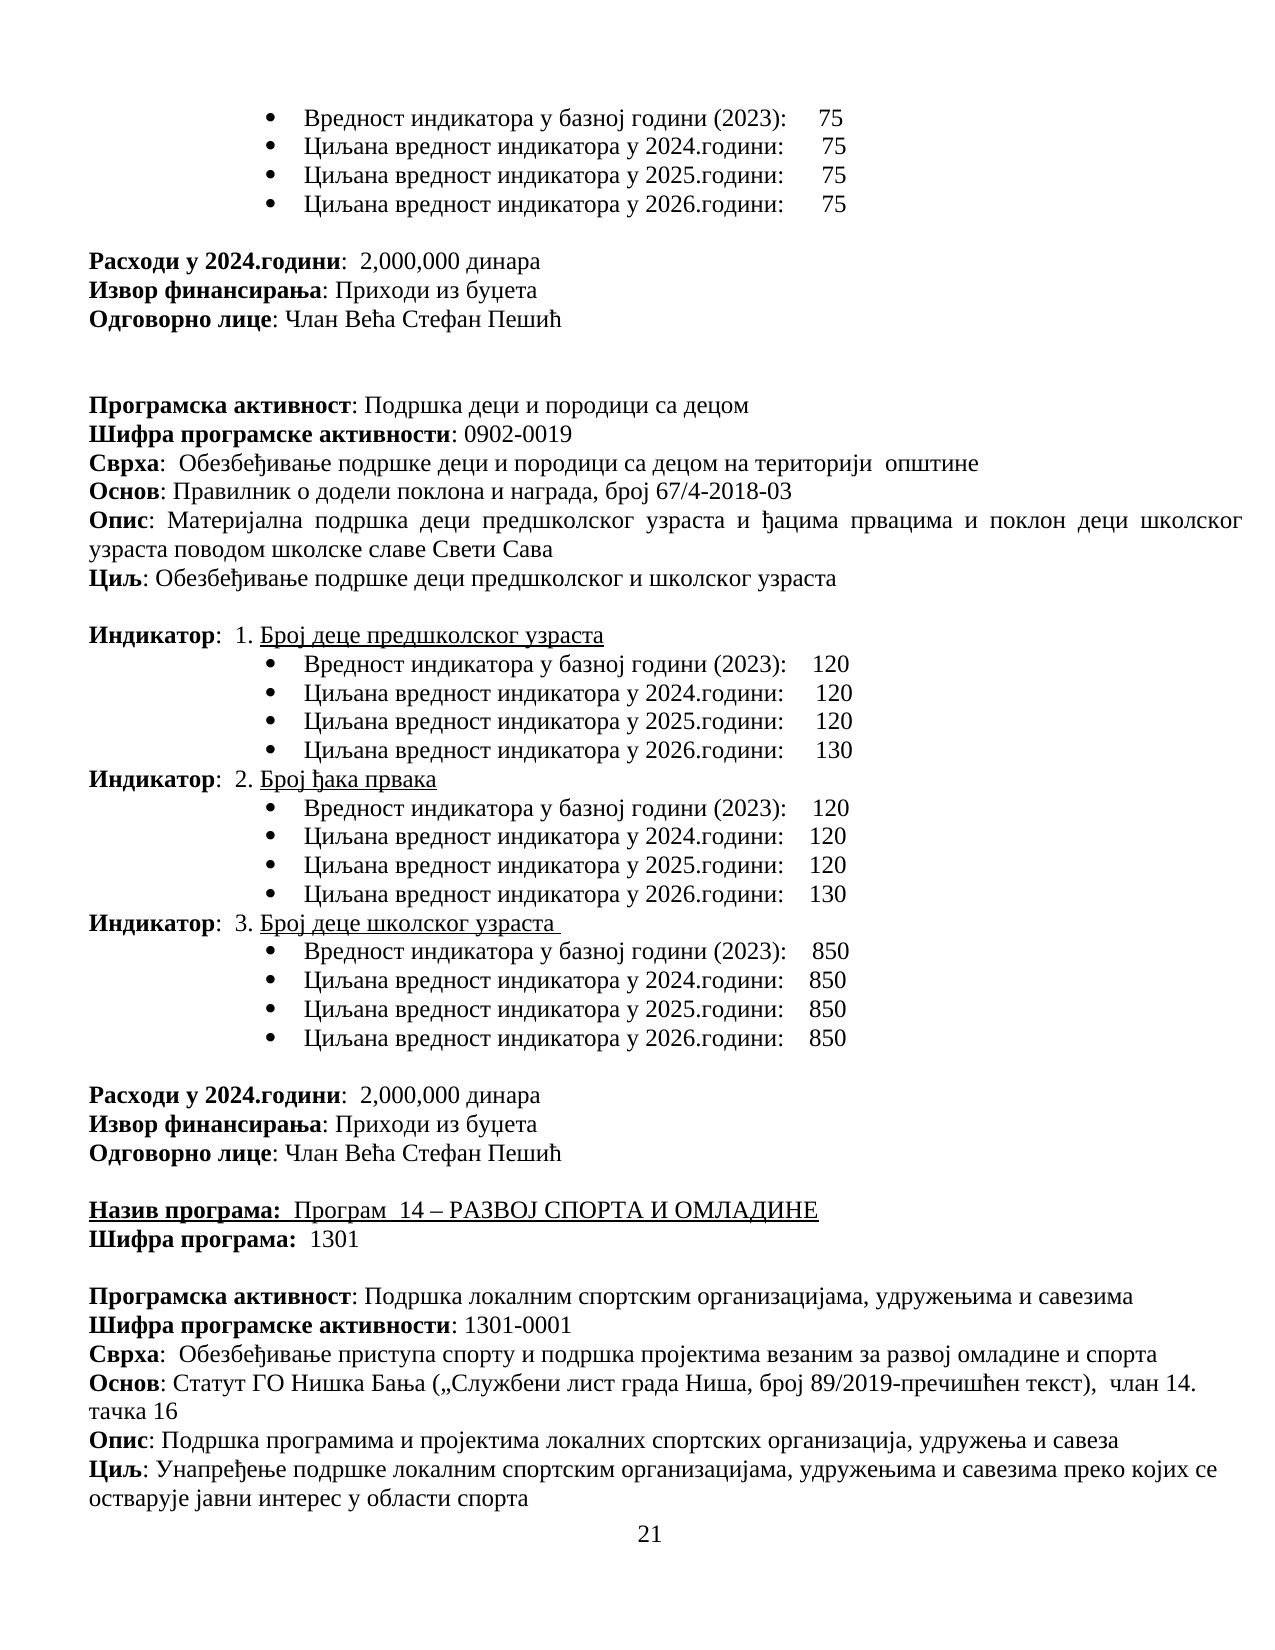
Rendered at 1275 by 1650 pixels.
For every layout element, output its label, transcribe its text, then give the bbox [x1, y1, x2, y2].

text Циљ: Обезбеђивање подршке деци предшколског и школског узраста [89, 563, 1244, 591]
list Циљана вредност индикатора у 2026.години: 130 [266, 879, 1244, 908]
list Циљана вредност индикатора у 2026.години: 75 [266, 189, 1244, 218]
text Шифра програма: 1301 [89, 1224, 1244, 1253]
text Сврха: Обезбеђивање подршке деци и породици са децом на територији општине [89, 448, 1244, 476]
text Расходи у 2024.години: 2,000,000 динара [89, 1080, 1244, 1109]
text Основ: Правилник о додели поклона и награда, број 67/4-2018-03 [89, 476, 1244, 505]
text Програмска активност: Подршка локалним спортским организацијама, удружењима и савезима [89, 1281, 1244, 1310]
text Основ: Статут ГО Нишка Бања („Службени лист града Ниша, број 89/2019-пречишћен текст), члан 14. тачка 16 [89, 1368, 1244, 1425]
text Одговорно лице: Члан Већа Стефан Пешић [89, 1138, 1244, 1166]
text Индикатор: 3. Број деце школског узраста [89, 908, 1244, 936]
text Индикатор: 1. Број деце предшколског узраста [89, 620, 1244, 649]
list Циљана вредност индикатора у 2024.години: 120 [266, 678, 1244, 706]
text Извор финансирања: Приходи из буџета [89, 275, 1244, 304]
list Циљана вредност индикатора у 2024.години: 850 [266, 965, 1244, 994]
list Циљана вредност индикатора у 2024.години: 75 [266, 131, 1244, 160]
text Одговорно лице: Члан Већа Стефан Пешић [89, 304, 1244, 333]
list Циљана вредност индикатора у 2025.години: 75 [266, 160, 1244, 189]
text Индикатор: 2. Број ђака првака [89, 764, 1244, 793]
text Опис: Материјална подршка деци предшколског узраста и ђацима првацима и поклон деци школског узраста поводом школске славе Свети Сава [89, 505, 1244, 563]
text Назив програма: Програм 14 – РАЗВОЈ СПОРТА И ОМЛАДИНЕ [89, 1195, 1244, 1224]
text Расходи у 2024.години: 2,000,000 динара [89, 246, 1244, 275]
list Циљана вредност индикатора у 2025.години: 120 [266, 706, 1244, 735]
list Вредност индикатора у базној години (2023): 120 [266, 649, 1244, 678]
list Циљана вредност индикатора у 2026.години: 850 [266, 1023, 1244, 1051]
text Шифра програмске активности: 1301-0001 [89, 1310, 1244, 1339]
list Циљана вредност индикатора у 2025.години: 850 [266, 994, 1244, 1023]
text Извор финансирања: Приходи из буџета [89, 1109, 1244, 1138]
text Опис: Подршка програмима и пројектима локалних спортских организација, удружења и савеза [89, 1425, 1244, 1454]
list Циљана вредност индикатора у 2026.години: 130 [266, 735, 1244, 764]
list Вредност индикатора у базној години (2023): 850 [266, 936, 1244, 965]
list Циљана вредност индикатора у 2025.години: 120 [266, 850, 1244, 879]
list Вредност индикатора у базној години (2023): 75 [266, 103, 1244, 131]
list Циљана вредност индикатора у 2024.години: 120 [266, 821, 1244, 850]
text Сврха: Обезбеђивање приступа спорту и подршка пројектима везаним за развој омладине и спорта [89, 1339, 1244, 1368]
text Шифра програмске активности: 0902-0019 [89, 419, 1244, 448]
list Вредност индикатора у базној години (2023): 120 [266, 793, 1244, 821]
text Циљ: Унапређење подршке локалним спортским организацијама, удружењима и савезима преко којих се остварује јавни интерес у области спорта [89, 1454, 1244, 1511]
text Програмска активност: Подршка деци и породици са децом [89, 390, 1244, 419]
